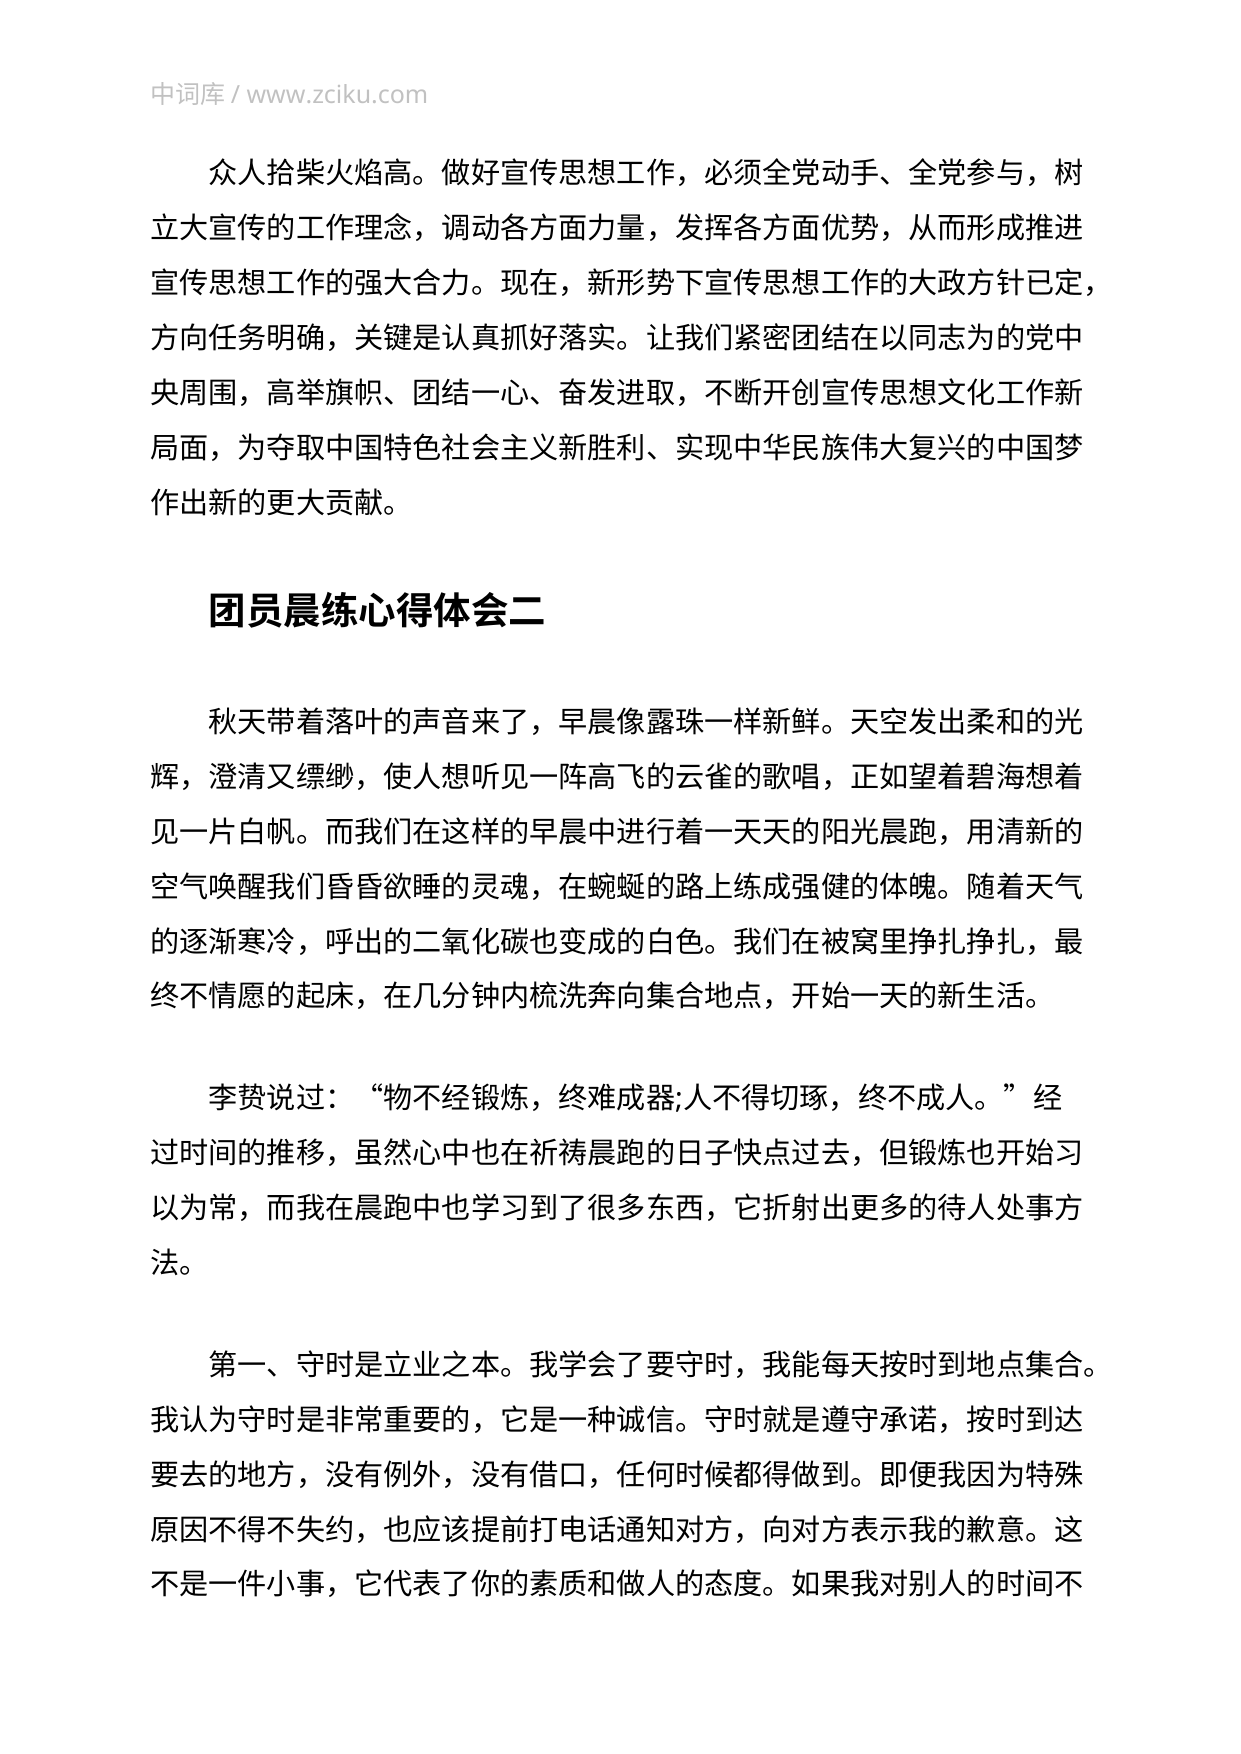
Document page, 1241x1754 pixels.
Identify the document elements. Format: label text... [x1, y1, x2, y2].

text 李贽说过：“物不经锻炼，终难成器;人不得切琢，终不成人。”经过时间的推移，虽然心中也在祈祷晨跑的日子快点过去，但锻炼也开始习以为常，而我在晨跑中也学习到了很多东西，它折射出更多的待人处事方法。 [150, 1075, 1090, 1282]
text 团员晨练心得体会二 [150, 581, 1090, 635]
text 秋天带着落叶的声音来了，早晨像露珠一样新鲜。天空发出柔和的光辉，澄清又缥缈，使人想听见一阵高飞的云雀的歌唱，正如望着碧海想着见一片白帆。而我们在这样的早晨中进行着一天天的阳光晨跑，用清新的空气唤醒我们昏昏欲睡的灵魂，在蜿蜒的路上练成强健的体魄。随着天气的逐渐寒冷，呼出的二氧化碳也变成的白色。我们在被窝里挣扎挣扎，最终不情愿的起床，在几分钟内梳洗奔向集合地点，开始一天的新生活。 [150, 698, 1090, 1015]
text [150, 1341, 1090, 1603]
text 众人拾柴火焰高。做好宣传思想工作，必须全党动手、全党参与，树立大宣传的工作理念，调动各方面力量，发挥各方面优势，从而形成推进宣传思想工作的强大合力。现在，新形势下宣传思想工作的大政方针已定，方向任务明确，关键是认真抓好落实。让我们紧密团结在以同志为的党中央周围，高举旗帜、团结一心、奋发进取，不断开创宣传思想文化工作新局面，为夺取中国特色社会主义新胜利、实现中华民族伟大复兴的中国梦作出新的更大贡献。 [150, 150, 1090, 522]
